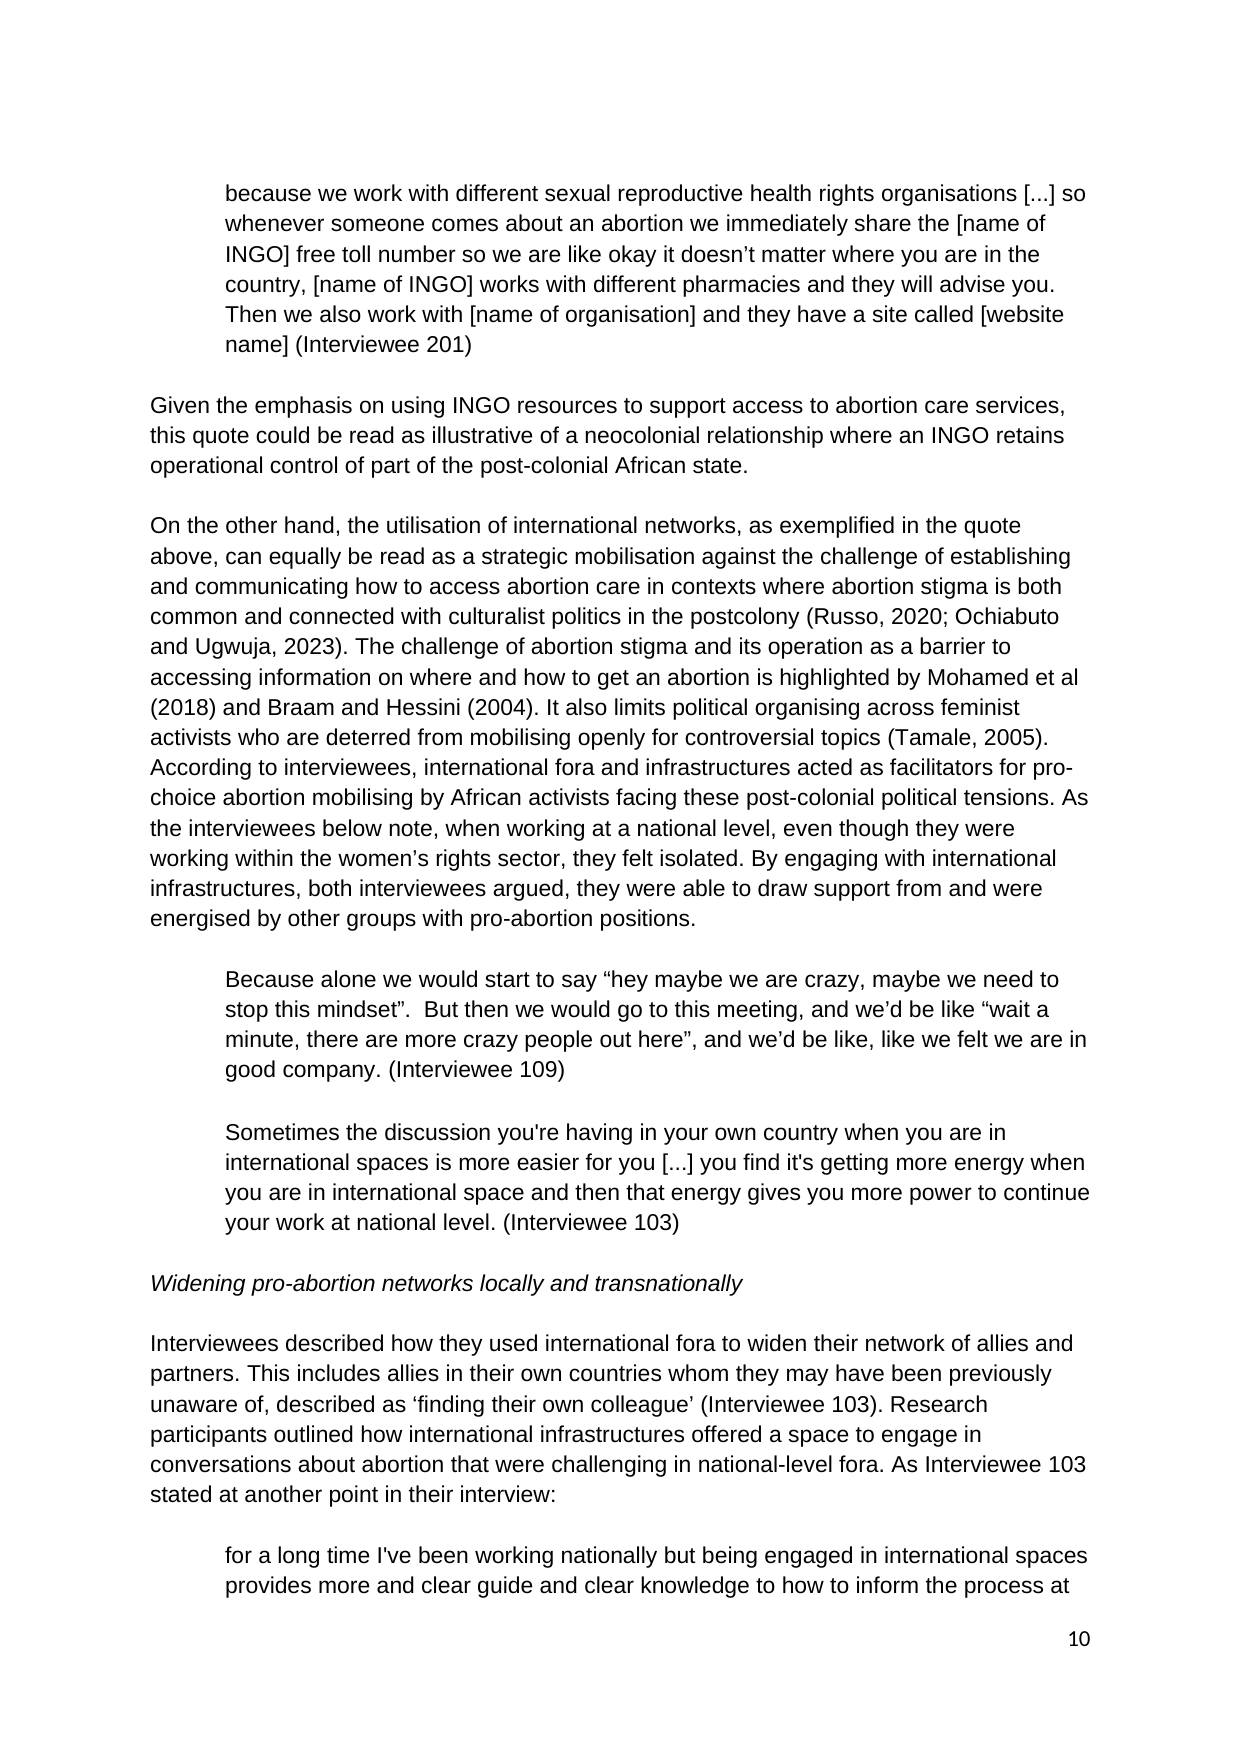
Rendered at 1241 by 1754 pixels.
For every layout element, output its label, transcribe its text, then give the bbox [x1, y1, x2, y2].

text Interviewees described how they used international fora to widen their network of allies and partners. This includes allies in their own countries whom they may have been previously unaware of, described as ‘finding their own colleague’ (Interviewee 103). Research participants outlined how international infrastructures offered a space to engage in conversations about abortion that were challenging in national-level fora. As Interviewee 103 stated at another point in their interview: [150, 1330, 1090, 1507]
text On the other hand, the utilisation of international networks, as exemplified in the quote above, can equally be read as a strategic mobilisation against the challenge of establishing and communicating how to access abortion care in contexts where abortion stigma is both common and connected with culturalist politics in the postcolony (Russo, 2020; Ochiabuto and Ugwuja, 2023). The challenge of abortion stigma and its operation as a barrier to accessing information on where and how to get an abortion is highlighted by Mohamed et al (2018) and Braam and Hessini (2004). It also limits political organising across feminist activists who are deterred from mobilising openly for controversial topics (Tamale, 2005). According to interviewees, international fora and infrastructures acted as facilitators for pro-choice abortion mobilising by African activists facing these post-colonial political tensions. As the interviewees below note, when working at a national level, even though they were working within the women’s rights sector, they felt isolated. By engaging with international infrastructures, both interviewees argued, they were able to draw support from and were energised by other groups with pro-abortion positions. [150, 512, 1090, 932]
text Sometimes the discussion you're having in your own country when you are in international spaces is more easier for you [...] you find it's getting more energy when you are in international space and then that energy gives you more power to continue your work at national level. (Interviewee 103) [225, 1119, 1090, 1236]
text Because alone we would start to say “hey maybe we are crazy, maybe we need to stop this mindset”. But then we would go to this meeting, and we’d be like “wait a minute, there are more crazy people out here”, and we’d be like, like we felt we are in good company. (Interviewee 109) [225, 966, 1090, 1083]
text Given the emphasis on using INGO resources to support access to abortion care services, this quote could be read as illustrative of a neocolonial relationship where an INGO retains operational control of part of the post-colonial African state. [150, 392, 1090, 478]
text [225, 1542, 1090, 1598]
text because we work with different sexual reproductive health rights organisations [...] so whenever someone comes about an abortion we immediately share the [name of INGO] free toll number so we are like okay it doesn’t matter where you are in the country, [name of INGO] works with different pharmacies and they will advise you. Then we also work with [name of organisation] and they have a site called [website name] (Interviewee 201) [225, 180, 1090, 358]
text Widening pro-abortion networks locally and transnationally [150, 1270, 1090, 1296]
